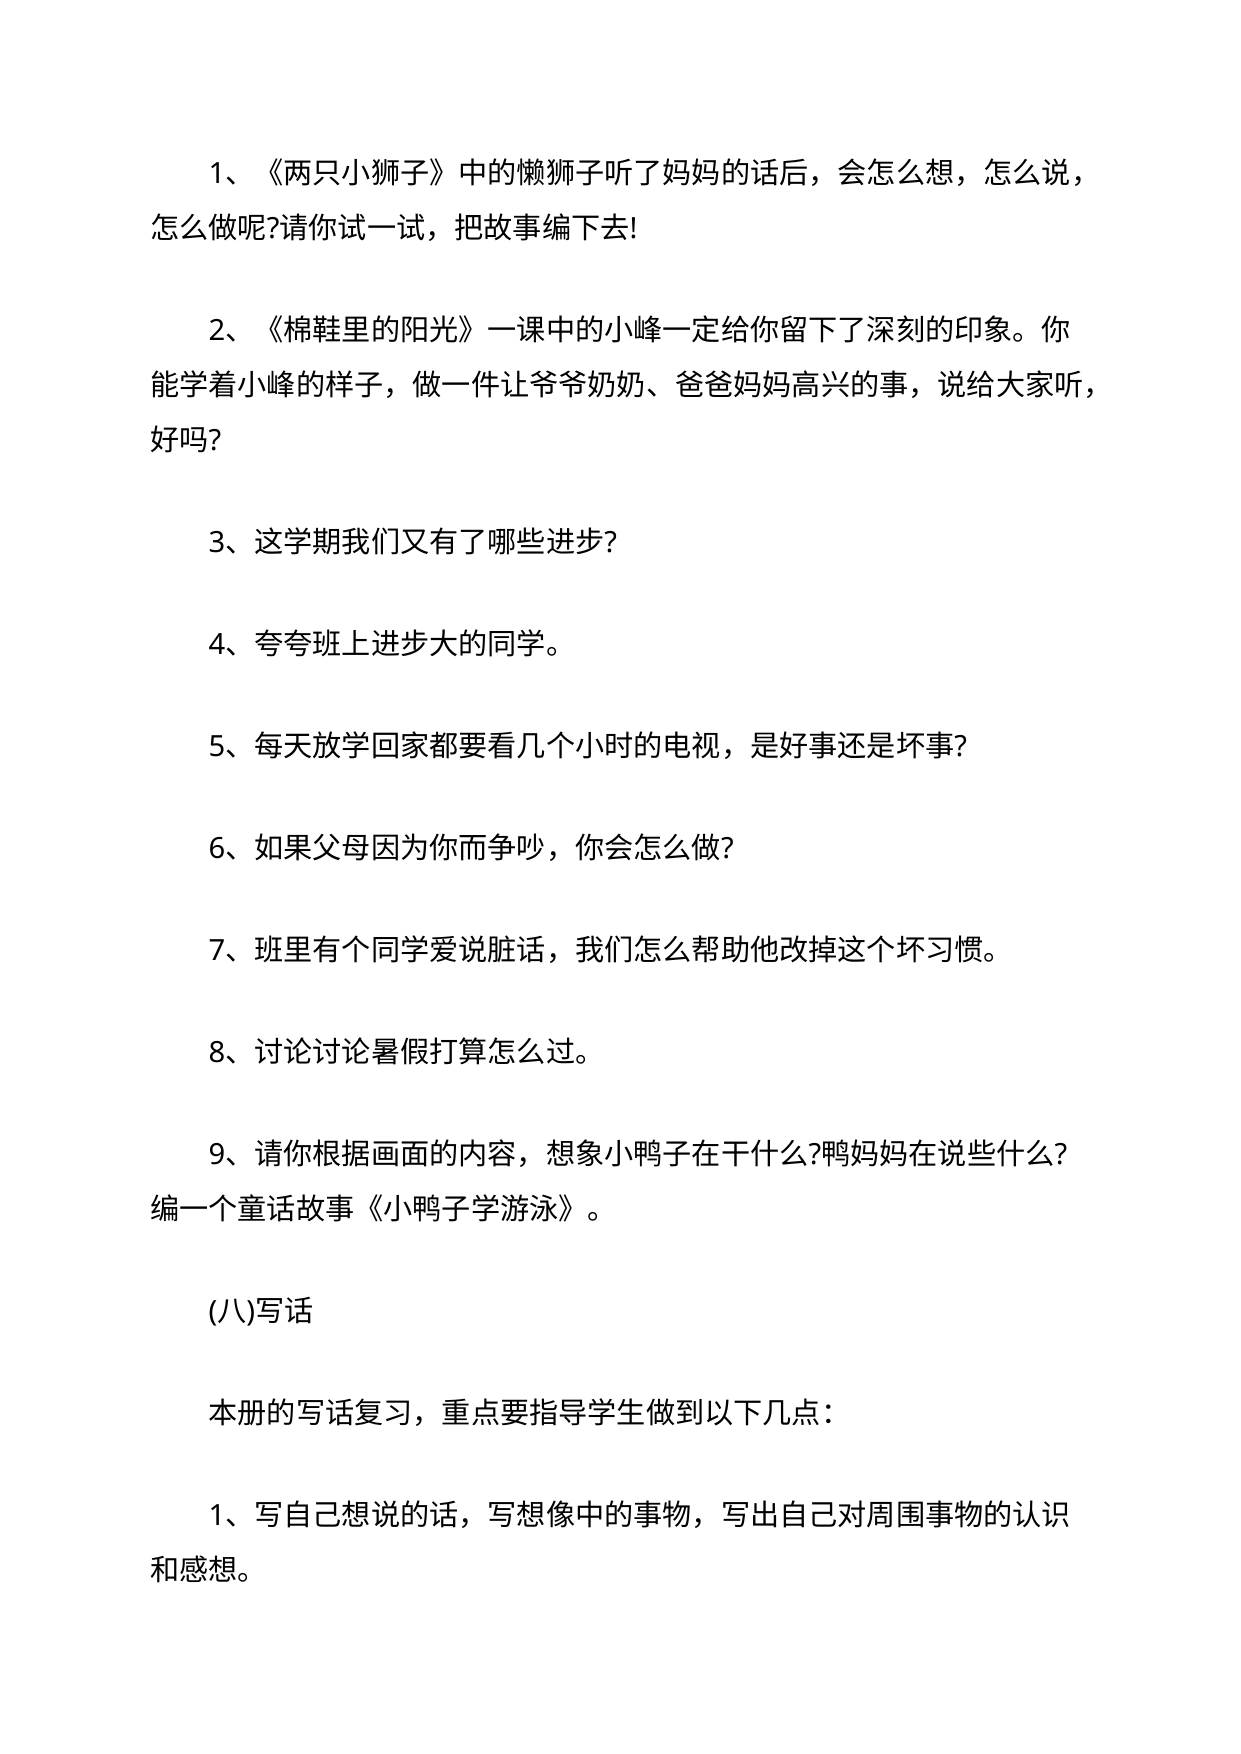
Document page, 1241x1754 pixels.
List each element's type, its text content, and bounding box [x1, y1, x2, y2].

text 3、这学期我们又有了哪些进步? [150, 519, 1090, 561]
text 7、班里有个同学爱说脏话，我们怎么帮助他改掉这个坏习惯。 [150, 927, 1090, 969]
text 1、《两只小狮子》中的懒狮子听了妈妈的话后，会怎么想，怎么说，怎么做呢?请你试一试，把故事编下去! [150, 150, 1090, 247]
text 1、写自己想说的话，写想像中的事物，写出自己对周围事物的认识和感想。 [150, 1491, 1090, 1588]
text 8、讨论讨论暑假打算怎么过。 [150, 1029, 1090, 1071]
text 5、每天放学回家都要看几个小时的电视，是好事还是坏事? [150, 723, 1090, 765]
text (八)写话 [150, 1287, 1090, 1330]
text 2、《棉鞋里的阳光》一课中的小峰一定给你留下了深刻的印象。你能学着小峰的样子，做一件让爷爷奶奶、爸爸妈妈高兴的事，说给大家听，好吗? [150, 307, 1090, 459]
text 4、夸夸班上进步大的同学。 [150, 621, 1090, 663]
text 本册的写话复习，重点要指导学生做到以下几点： [150, 1389, 1090, 1432]
text 9、请你根据画面的内容，想象小鸭子在干什么?鸭妈妈在说些什么?编一个童话故事《小鸭子学游泳》。 [150, 1131, 1090, 1228]
text 6、如果父母因为你而争吵，你会怎么做? [150, 825, 1090, 867]
